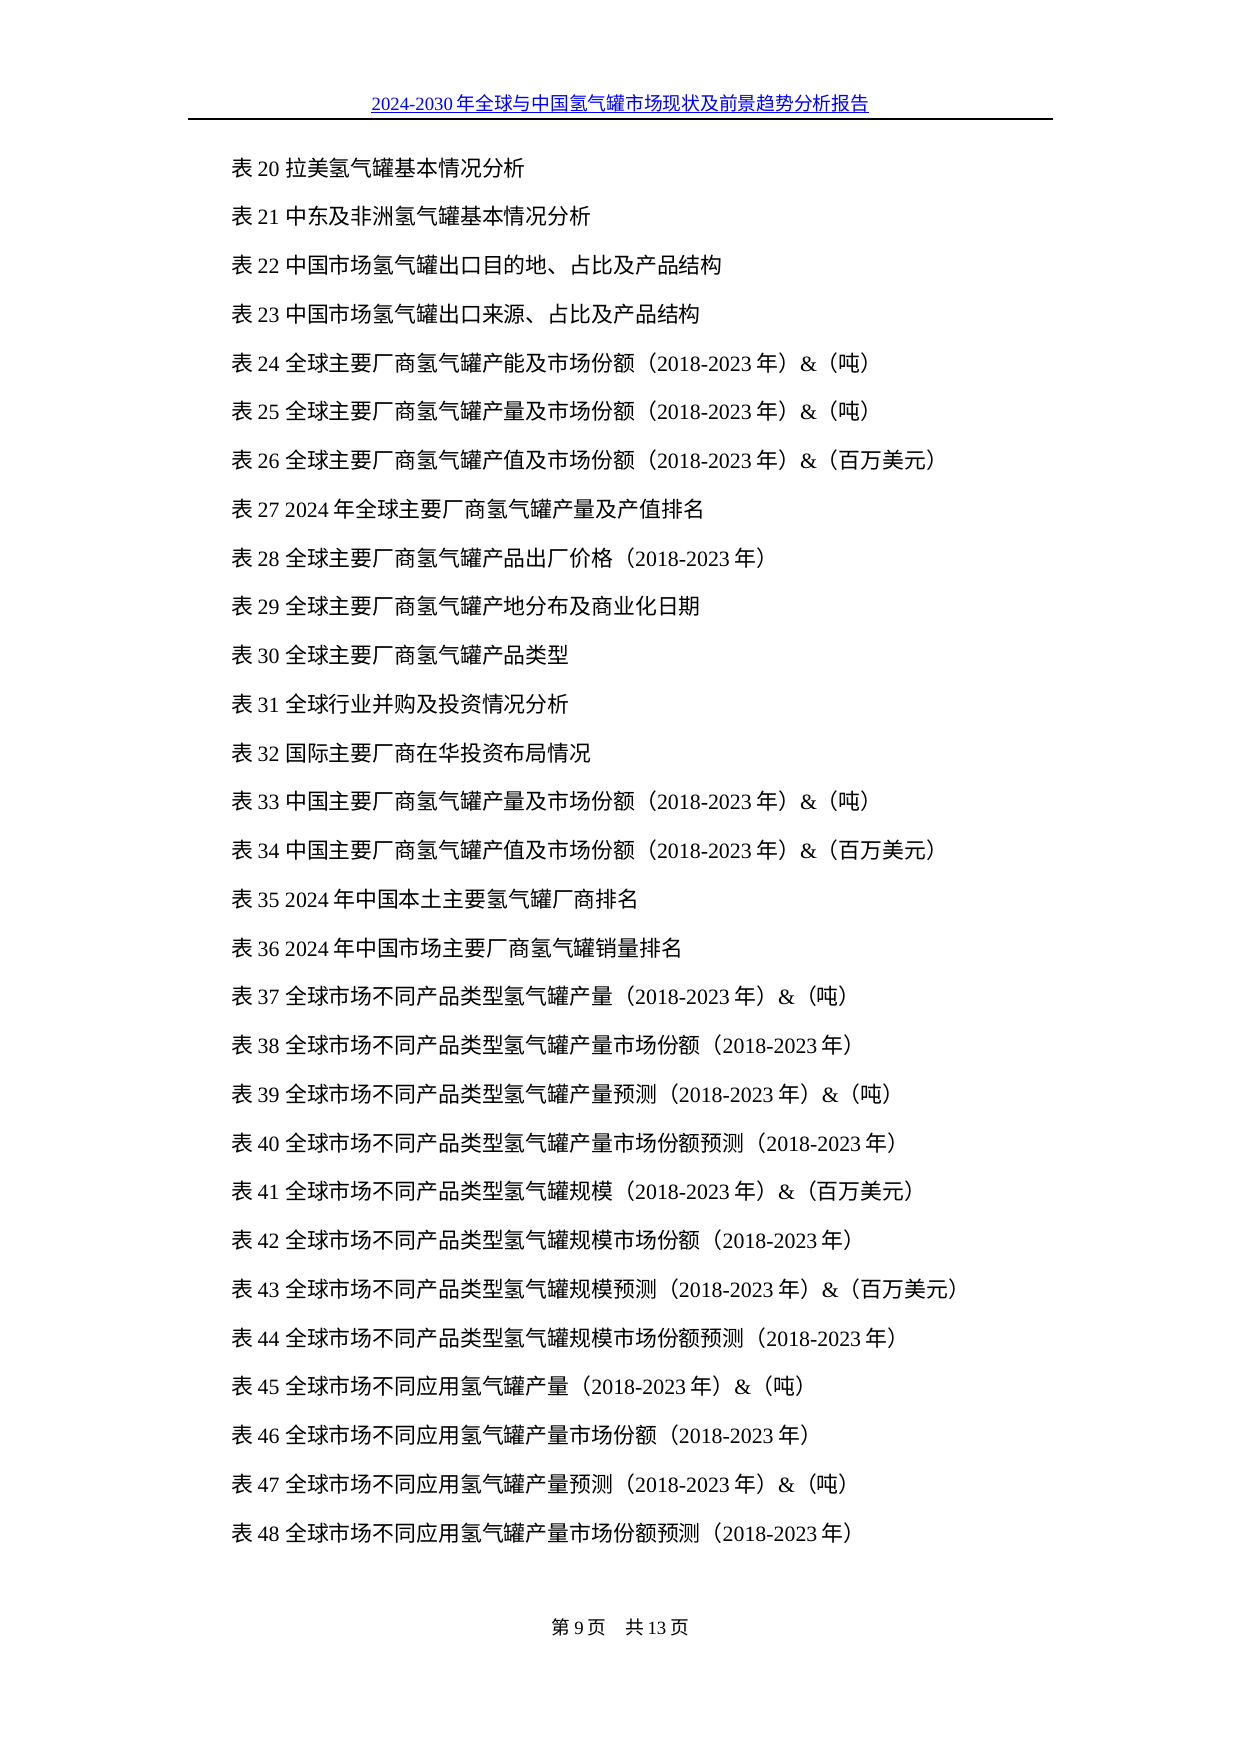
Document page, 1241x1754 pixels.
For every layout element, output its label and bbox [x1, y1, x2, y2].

text [187, 150, 1053, 1548]
